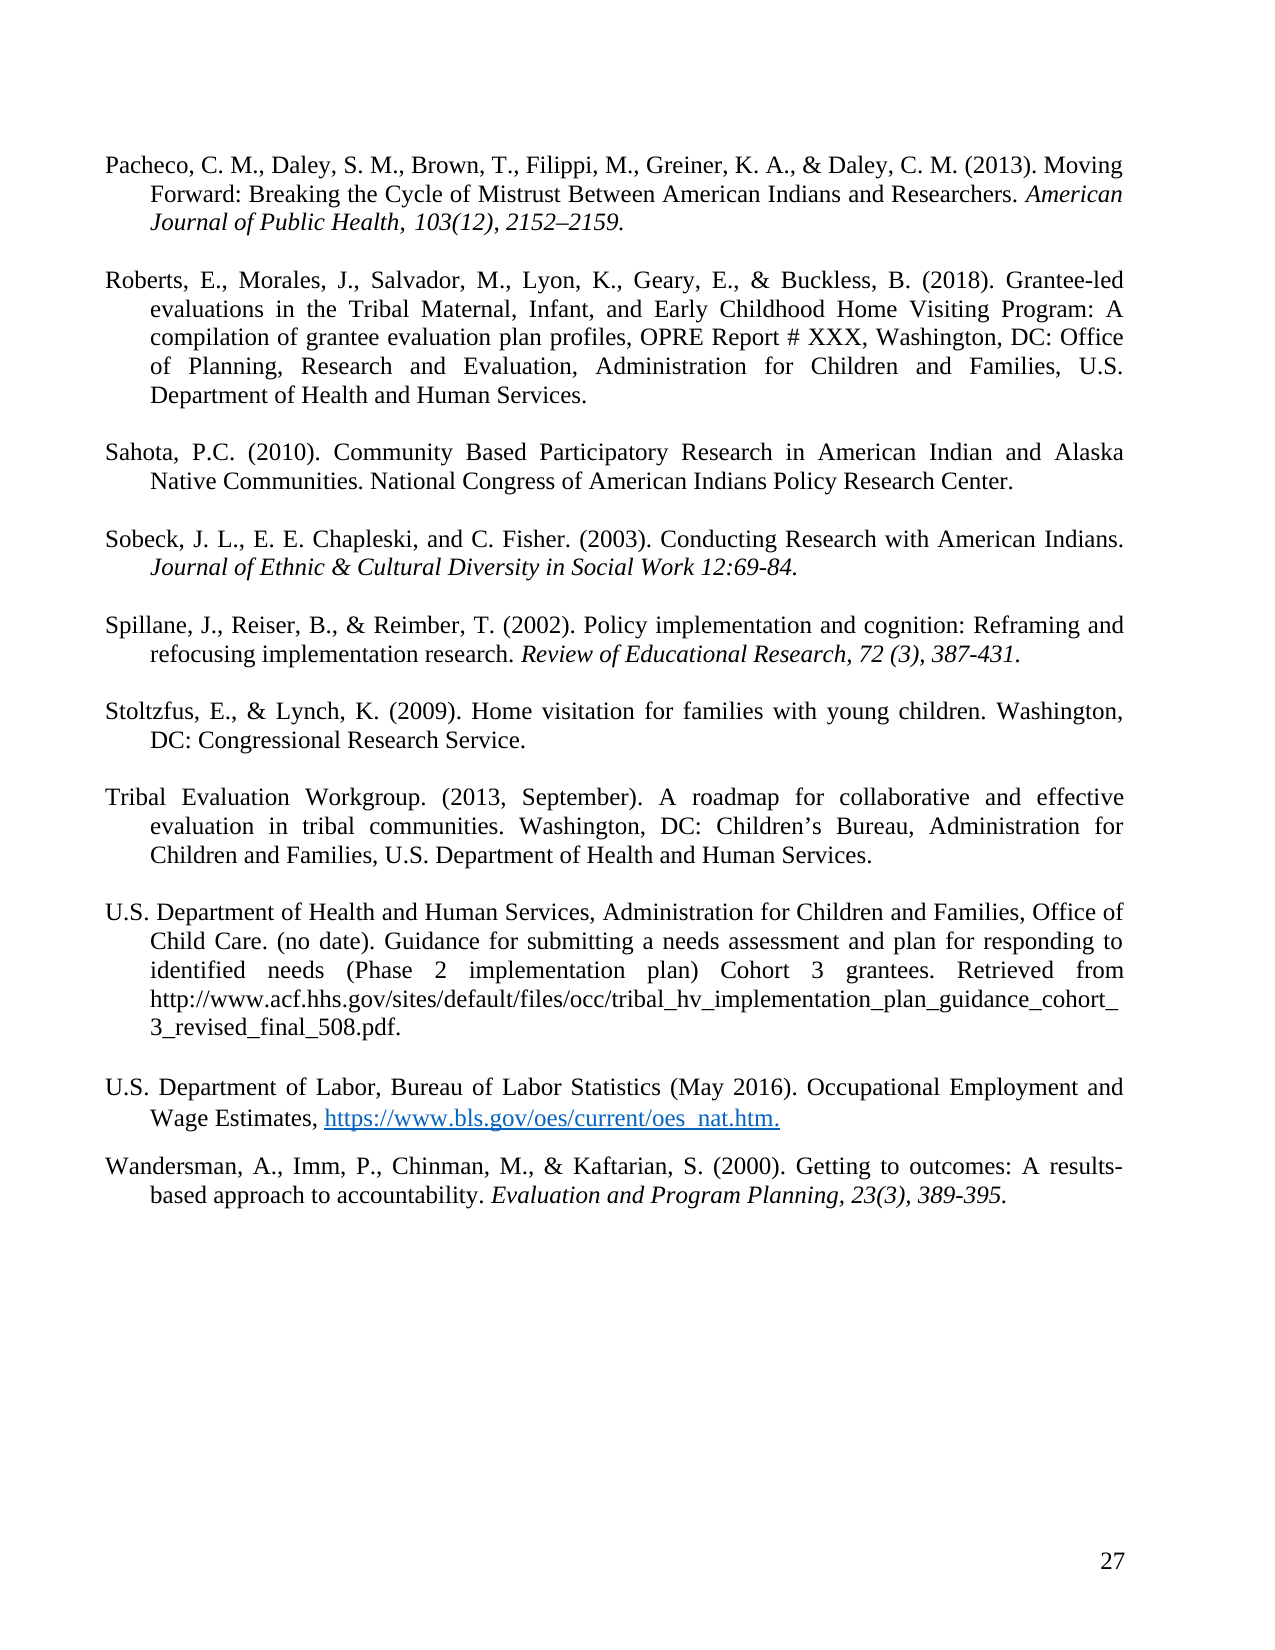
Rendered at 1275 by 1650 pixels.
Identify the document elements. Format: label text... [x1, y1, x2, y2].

text U.S. Department of Health and Human Services, Administration for Children and Families, Office of Child Care. (no date). Guidance for submitting a needs assessment and plan for responding to identified needs (Phase 2 implementation plan) Cohort 3 grantees. Retrieved from http://www.acf.hhs.gov/sites/default/files/occ/tribal_hv_implementation_plan_guidance_cohort_3_revised_final_508.pdf. [105, 897, 1125, 1041]
text U.S. Department of Labor, Bureau of Labor Statistics (May 2016). Occupational Employment and Wage Estimates, https://www.bls.gov/oes/current/oes_nat.htm. [105, 1072, 1125, 1132]
text Pacheco, C. M., Daley, S. M., Brown, T., Filippi, M., Greiner, K. A., & Daley, C. M. (2013). Moving Forward: Breaking the Cycle of Mistrust Between American Indians and Researchers. American Journal of Public Health, 103(12), 2152–2159. [105, 150, 1125, 236]
text Tribal Evaluation Workgroup. (2013, September). A roadmap for collaborative and effective evaluation in tribal communities. Washington, DC: Children’s Bureau, Administration for Children and Families, U.S. Department of Health and Human Services. [105, 782, 1125, 869]
text Wandersman, A., Imm, P., Chinman, M., & Kaftarian, S. (2000). Getting to outcomes: A results-based approach to accountability. Evaluation and Program Planning, 23(3), 389-395. [105, 1151, 1125, 1208]
text Stoltzfus, E., & Lynch, K. (2009). Home visitation for families with young children. Washington, DC: Congressional Research Service. [105, 696, 1125, 754]
text Spillane, J., Reiser, B., & Reimber, T. (2002). Policy implementation and cognition: Reframing and refocusing implementation research. Review of Educational Research, 72 (3), 387-431. [105, 610, 1125, 667]
text Sahota, P.C. (2010). Community Based Participatory Research in American Indian and Alaska Native Communities. National Congress of American Indians Policy Research Center. [105, 437, 1125, 495]
text Sobeck, J. L., E. E. Chapleski, and C. Fisher. (2003). Conducting Research with American Indians. Journal of Ethnic & Cultural Diversity in Social Work 12:69-84. [105, 524, 1125, 581]
text Roberts, E., Morales, J., Salvador, M., Lyon, K., Geary, E., & Buckless, B. (2018). Grantee-led evaluations in the Tribal Maternal, Infant, and Early Childhood Home Visiting Program: A compilation of grantee evaluation plan profiles, OPRE Report # XXX, Washington, DC: Office of Planning, Research and Evaluation, Administration for Children and Families, U.S. Department of Health and Human Services. [105, 265, 1125, 409]
